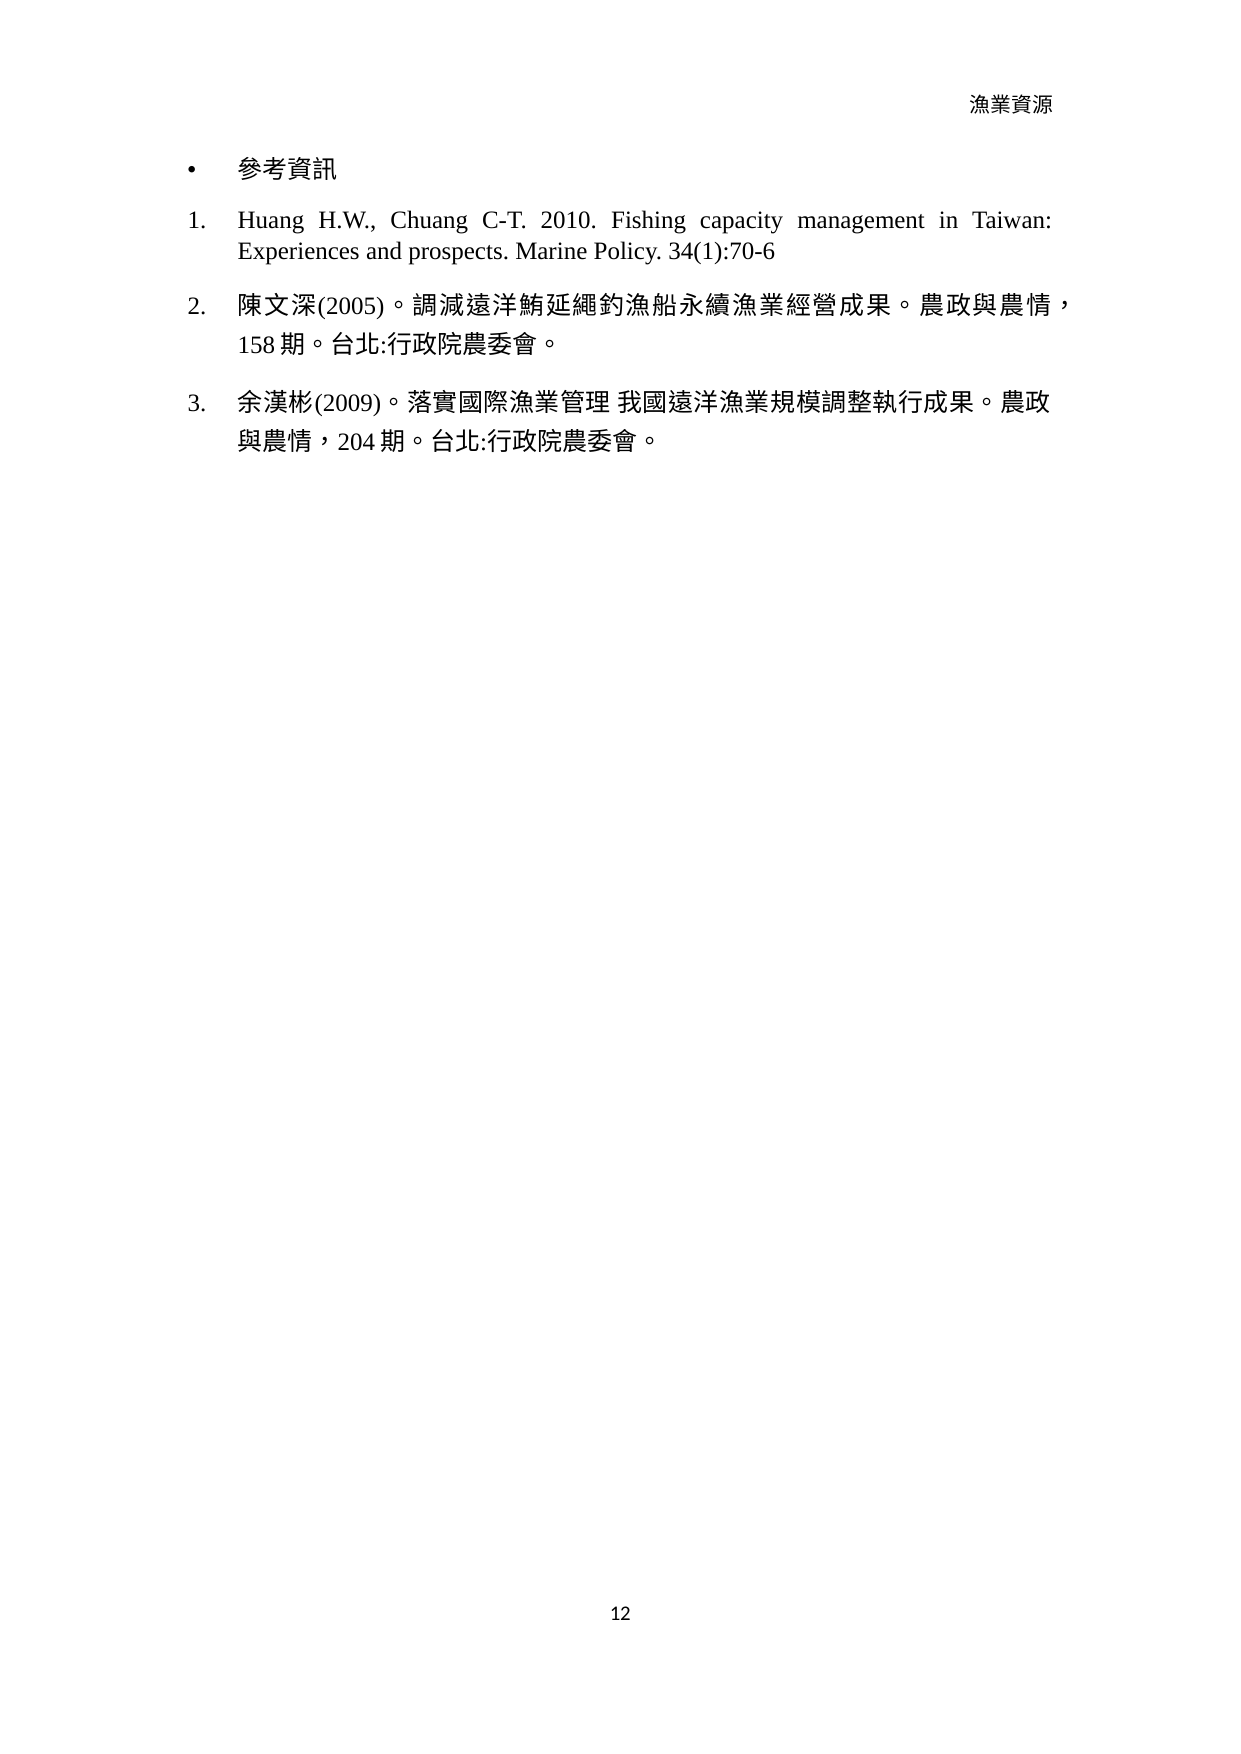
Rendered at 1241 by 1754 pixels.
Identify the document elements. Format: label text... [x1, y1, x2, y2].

list 余漢彬(2009)。落實國際漁業管理 我國遠洋漁業規模調整執行成果。農政與農情，204期。台北:行政院農委會。 [187, 383, 1053, 458]
list 參考資訊 [187, 150, 1053, 186]
list 陳文深(2005)。調減遠洋鮪延繩釣漁船永續漁業經營成果。農政與農情，158期。台北:行政院農委會。 [187, 286, 1053, 361]
list Huang H.W., Chuang C-T. 2010. Fishing capacity management in Taiwan: Experiences and prospects. Marine Policy. 34(1):70-6 [187, 205, 1053, 265]
